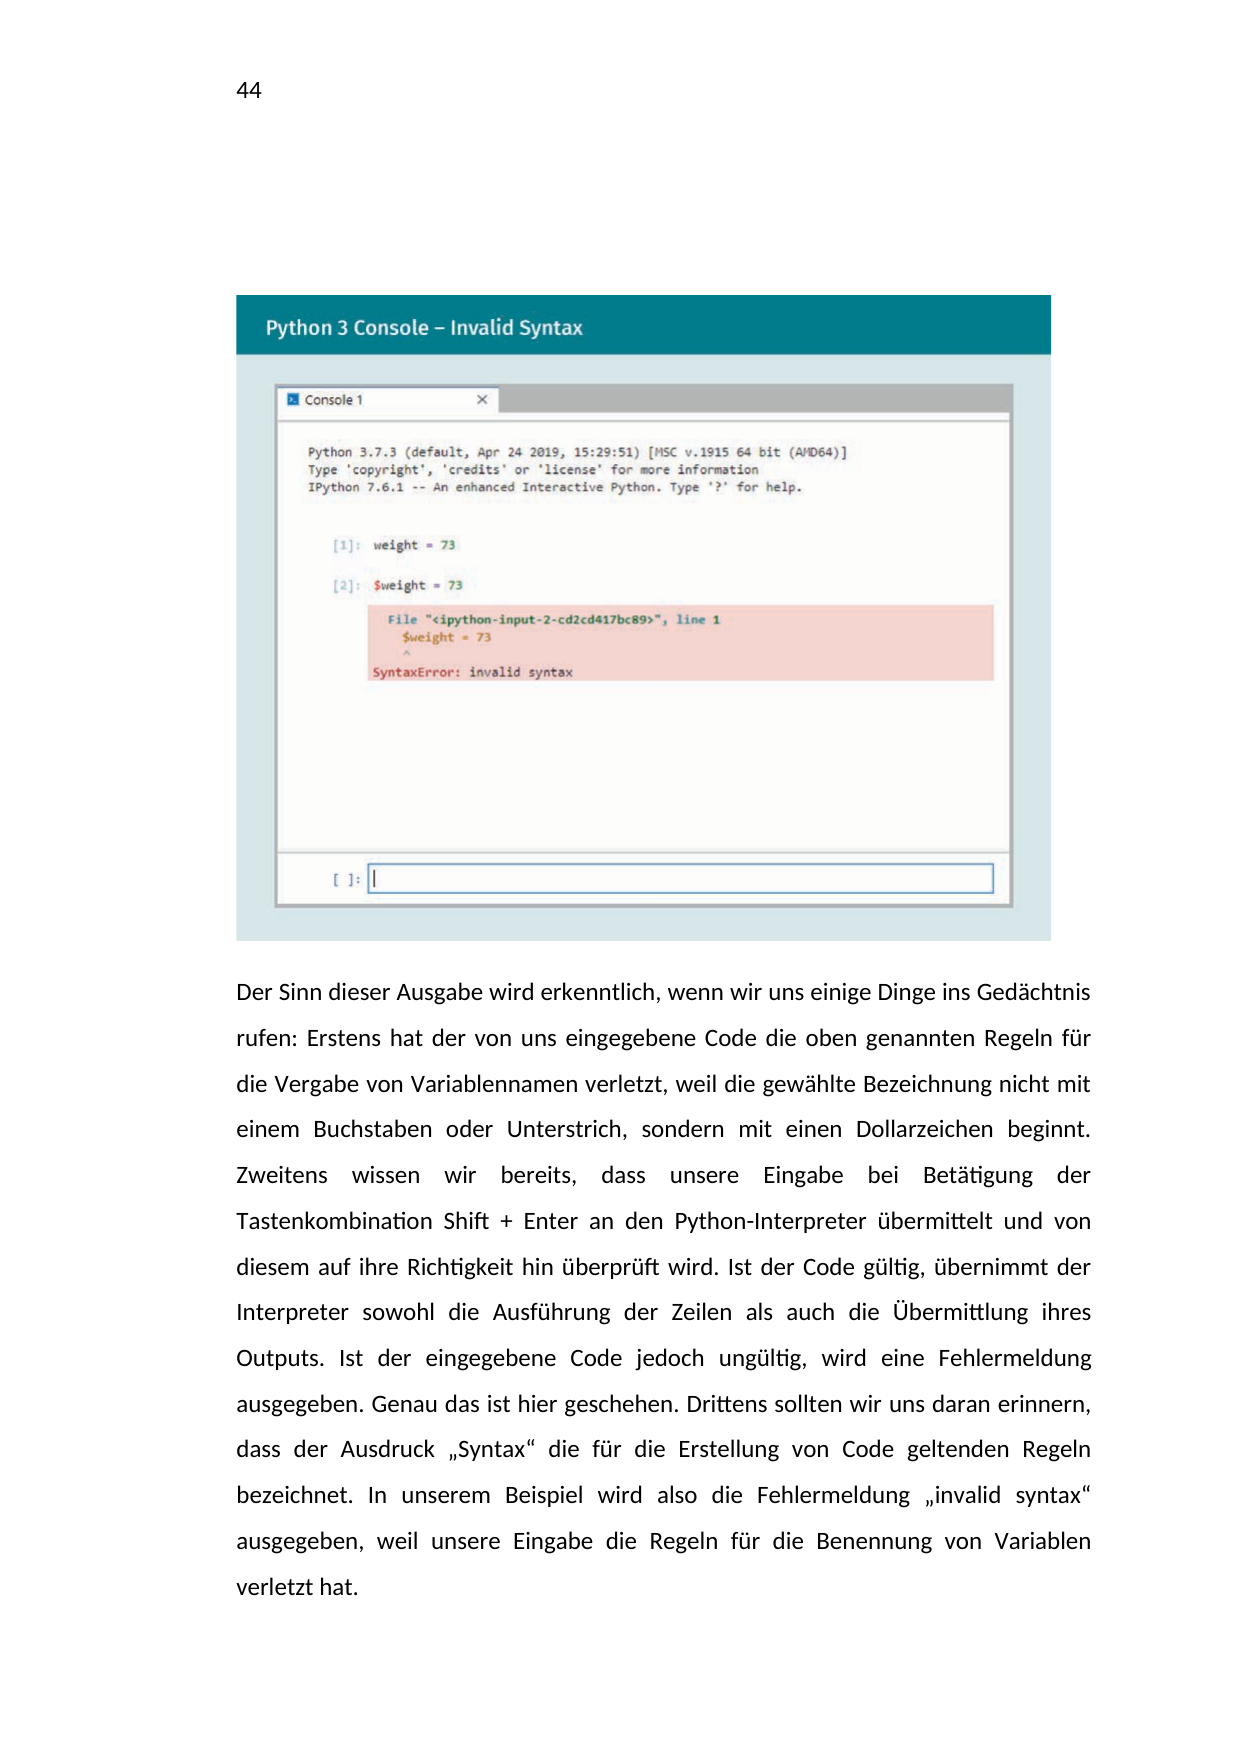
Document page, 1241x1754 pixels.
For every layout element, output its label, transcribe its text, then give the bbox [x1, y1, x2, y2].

picture [236, 295, 1052, 941]
text Der Sinn dieser Ausgabe wird erkenntlich, wenn wir uns einige Dinge ins Gedächtnis rufen: Erstens hat der von uns eingegebene Code die oben genannten Regeln für die Vergabe von Variablennamen verletzt, weil die gewählte Bezeichnung nicht mit einem Buchstaben oder Unterstrich, sondern mit einen Dollarzeichen beginnt. Zweitens wissen wir bereits, dass unsere Eingabe bei Betätigung der Tastenkombination Shift + Enter an den Python-Interpreter übermittelt und von diesem auf ihre Richtigkeit hin überprüft wird. Ist der Code gültig, übernimmt der Interpreter sowohl die Ausführung der Zeilen als auch die Übermittlung ihres Outputs. Ist der eingegebene Code jedoch ungültig, wird eine Fehlermeldung ausgegeben. Genau das ist hier geschehen. Drittens sollten wir uns daran erinnern, dass der Ausdruck „Syntax“ die für die Erstellung von Code geltenden Regeln bezeichnet. In unserem Beispiel wird also die Fehlermeldung „invalid syntax“ ausgegeben, weil unsere Eingabe die Regeln für die Benennung von Variablen verletzt hat. [236, 976, 1092, 1601]
